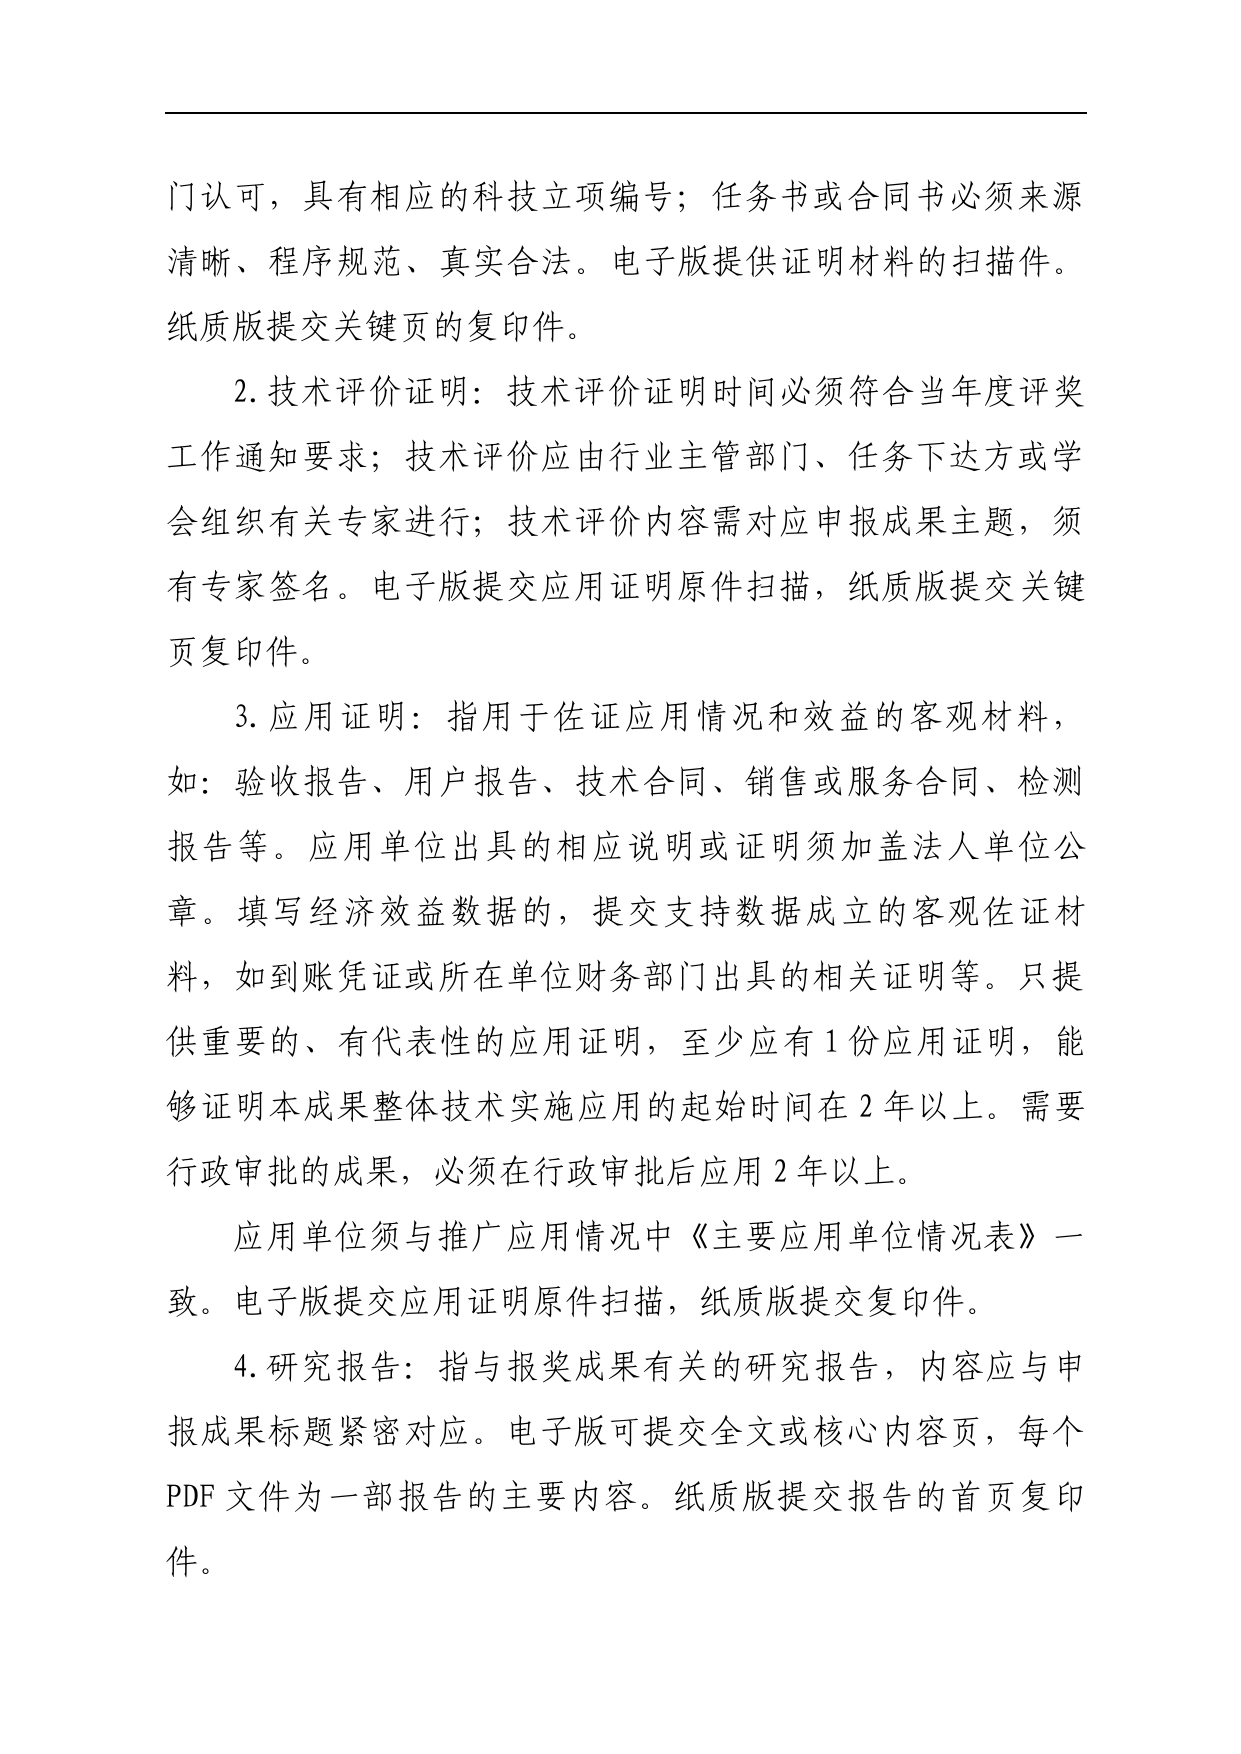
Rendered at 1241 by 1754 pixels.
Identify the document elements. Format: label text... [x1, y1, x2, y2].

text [165, 162, 1087, 357]
text 应用单位须与推广应用情况中《主要应用单位情况表》一致。电子版提交应用证明原件扫描，纸质版提交复印件。 [165, 1202, 1087, 1332]
text 2.技术评价证明：技术评价证明时间必须符合当年度评奖工作通知要求；技术评价应由行业主管部门、任务下达方或学会组织有关专家进行；技术评价内容需对应申报成果主题，须有专家签名。电子版提交应用证明原件扫描，纸质版提交关键页复印件。 [165, 357, 1087, 682]
text 3.应用证明：指用于佐证应用情况和效益的客观材料，如：验收报告、用户报告、技术合同、销售或服务合同、检测报告等。应用单位出具的相应说明或证明须加盖法人单位公章。填写经济效益数据的，提交支持数据成立的客观佐证材料，如到账凭证或所在单位财务部门出具的相关证明等。只提供重要的、有代表性的应用证明，至少应有1份应用证明，能够证明本成果整体技术实施应用的起始时间在2年以上。需要行政审批的成果，必须在行政审批后应用2年以上。 [165, 682, 1087, 1202]
text 4.研究报告：指与报奖成果有关的研究报告，内容应与申报成果标题紧密对应。电子版可提交全文或核心内容页，每个PDF文件为一部报告的主要内容。纸质版提交报告的首页复印件。 [165, 1332, 1087, 1592]
